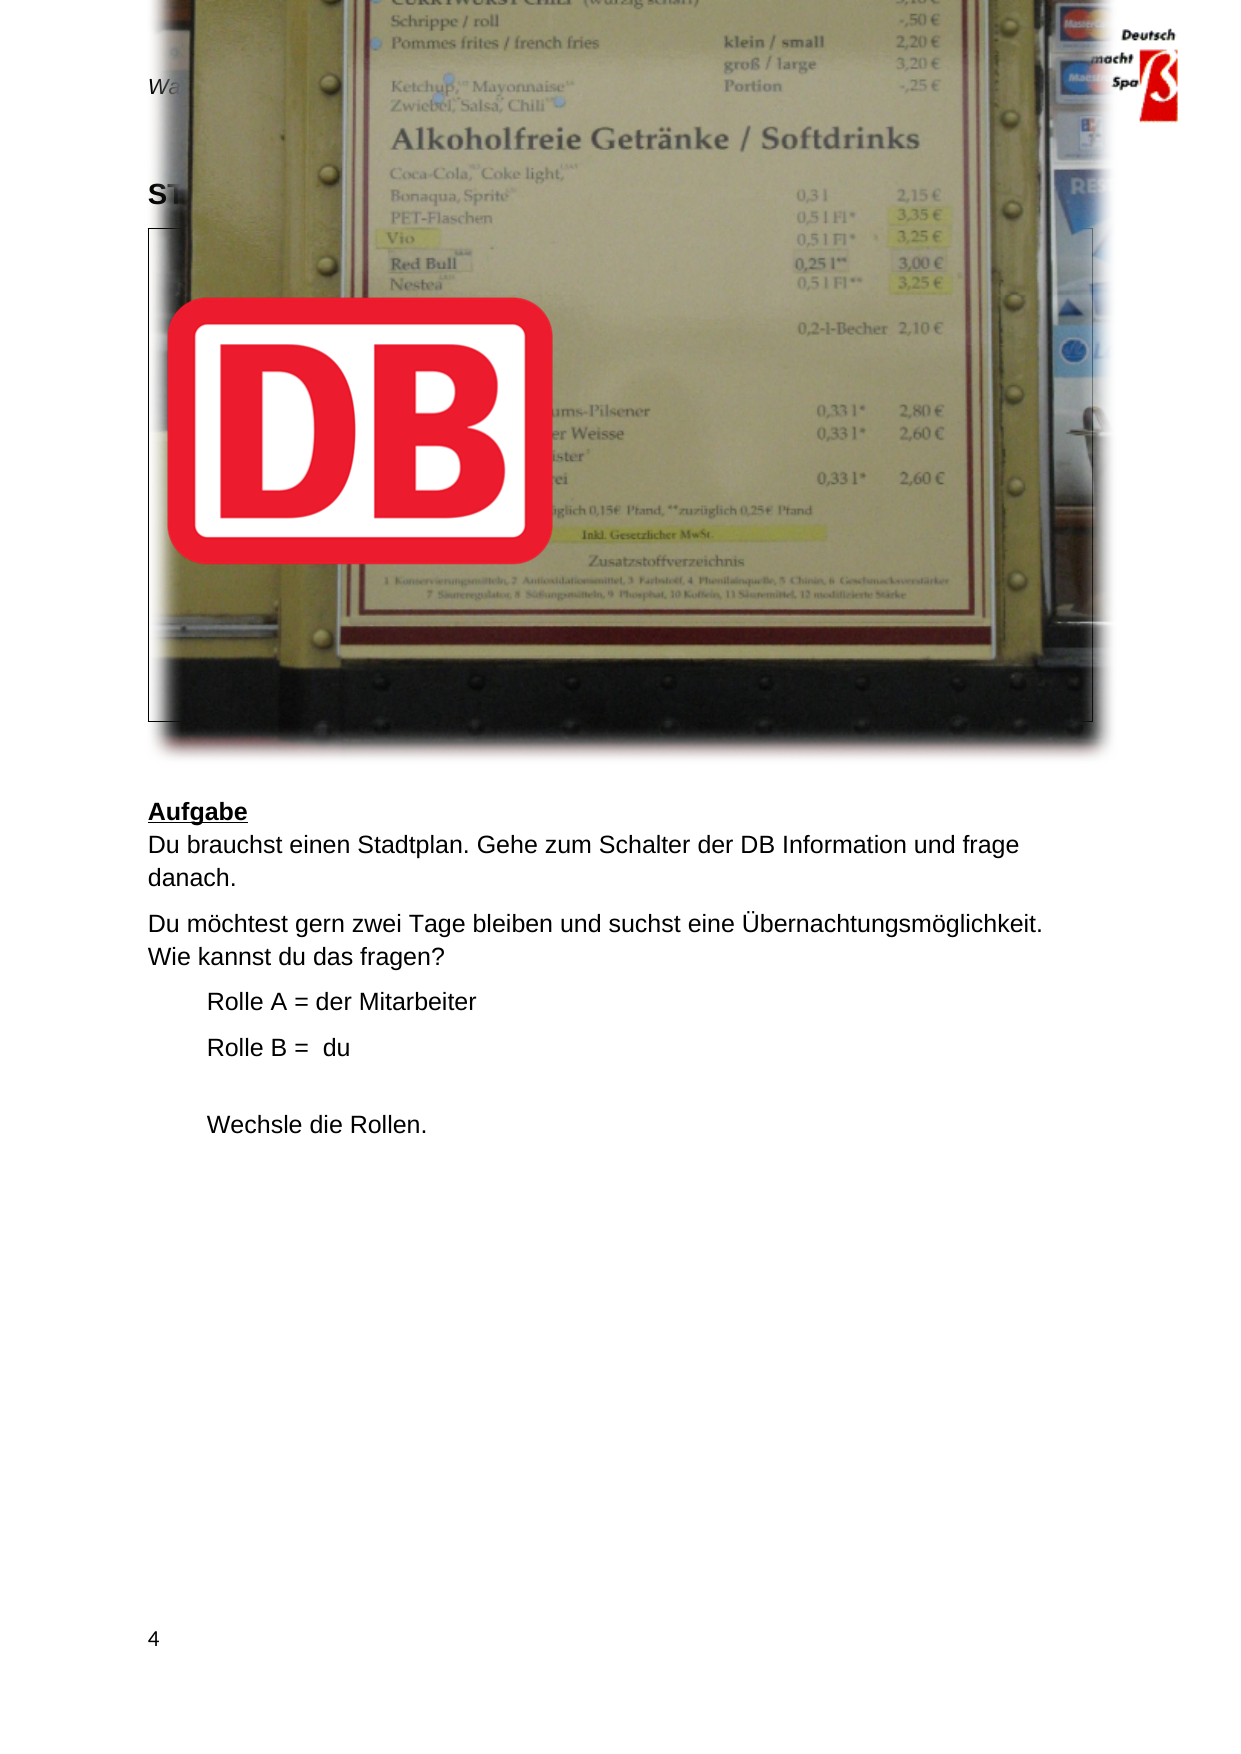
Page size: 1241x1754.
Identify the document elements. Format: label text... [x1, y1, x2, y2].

text Du möchtest gern zwei Tage bleiben und suchst eine Übernachtungsmöglichkeit. Wie kannst du das fragen? [148, 908, 1093, 970]
text Wechsle die Rollen. [207, 1110, 1093, 1139]
text Aufgabe Du brauchst einen Stadtplan. Gehe zum Schalter der DB Information und frage danach. [148, 797, 1093, 892]
picture [158, 0, 1180, 734]
picture [158, 79, 169, 94]
text Rolle A = der Mitarbeiter [207, 987, 1093, 1016]
picture [158, 192, 165, 204]
text Rolle B = du [207, 1033, 1093, 1093]
